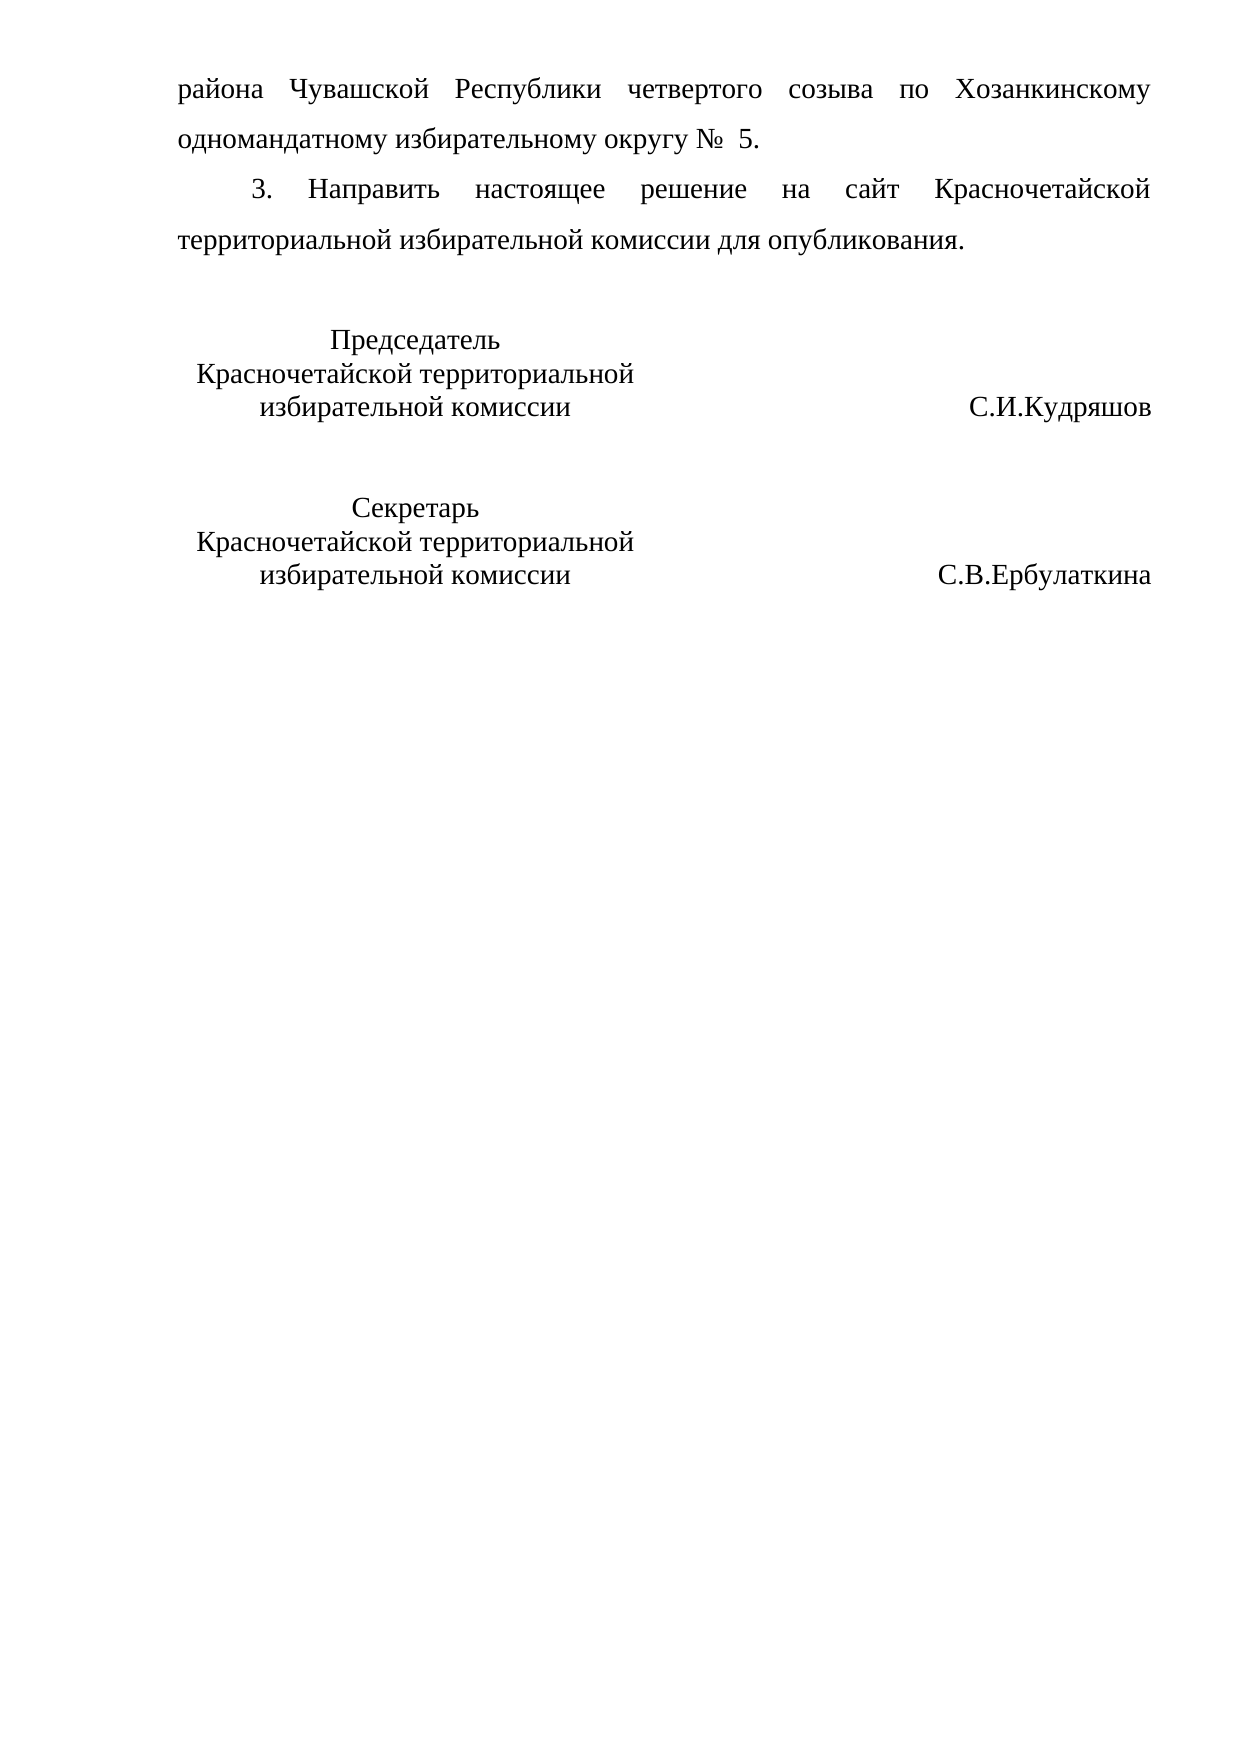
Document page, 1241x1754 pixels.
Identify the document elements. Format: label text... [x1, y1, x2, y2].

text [177, 71, 1152, 155]
table_header С.И.Кудряшов [664, 323, 1163, 423]
table_cell Секретарь Красночетайской территориальной избирательной комиссии [166, 423, 664, 591]
table_cell С.В.Ербулаткина [664, 423, 1163, 591]
text 3. Направить настоящее решение на сайт Красночетайской территориальной избирательной комиссии для опубликования. [177, 171, 1152, 255]
table_header Председатель Красночетайской территориальной избирательной комиссии [166, 323, 664, 423]
